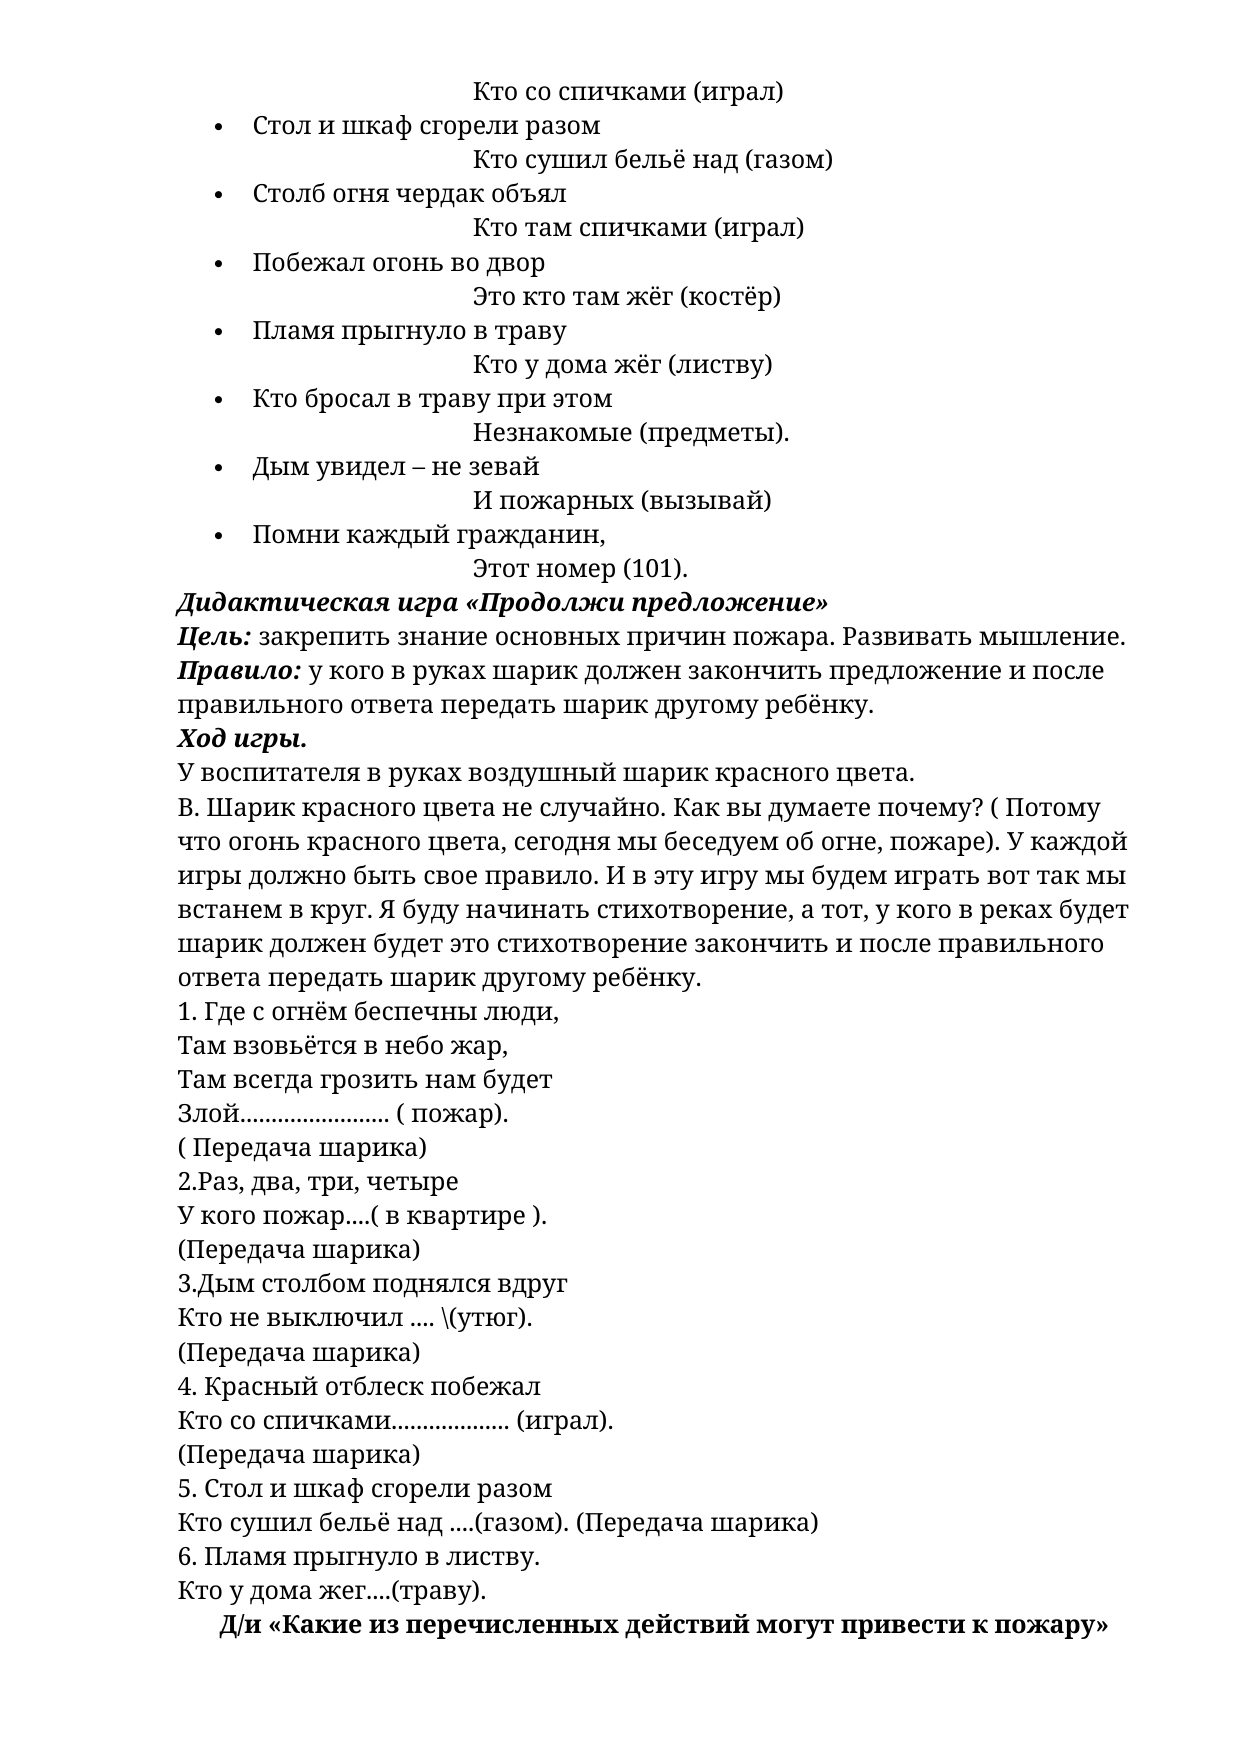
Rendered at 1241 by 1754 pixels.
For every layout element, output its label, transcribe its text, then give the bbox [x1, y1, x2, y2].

text Кто у дома жег....(траву). [177, 1573, 1152, 1607]
list Побежал огонь во двор [215, 244, 1152, 278]
text 1. Где с огнём беспечны люди, [177, 993, 1152, 1028]
text У воспитателя в руках воздушный шарик красного цвета. [177, 755, 1152, 789]
list Помни каждый гражданин, [215, 517, 1152, 551]
text Там взовьётся в небо жар, [177, 1028, 1152, 1062]
text Это кто там жёг (костёр) [473, 278, 1152, 312]
text Кто там спичками (играл) [473, 210, 1152, 244]
text Ход игры. [177, 721, 1152, 755]
text Д/и «Какие из перечисленных действий могут привести к пожару» [177, 1607, 1152, 1641]
text Кто сушил бельё над ....(газом). (Передача шарика) [177, 1504, 1152, 1538]
text Правило: у кого в руках шарик должен закончить предложение и после правильного ответа передать шарик другому ребёнку. [177, 653, 1152, 721]
list Пламя прыгнуло в траву [215, 312, 1152, 346]
text ( Передача шарика) [177, 1130, 1152, 1164]
text У кого пожар....( в квартире ). [177, 1198, 1152, 1232]
text Кто со спичками................... (играл). [177, 1402, 1152, 1436]
text Незнакомые (предметы). [473, 414, 1152, 448]
list Столб огня чердак объял [215, 176, 1152, 210]
text 6. Пламя прыгнуло в листву. [177, 1538, 1152, 1573]
text Кто со спичками (играл) [473, 74, 1152, 108]
text В. Шарик красного цвета не случайно. Как вы думаете почему? ( Потому что огонь красного цвета, сегодня мы беседуем об огне, пожаре). У каждой игры должно быть свое правило. И в эту игру мы будем играть вот так мы встанем в круг. Я буду начинать стихотворение, а тот, у кого в реках будет шарик должен будет это стихотворение закончить и после правильного ответа передать шарик другому ребёнку. [177, 789, 1152, 993]
text Этот номер (101). [473, 551, 1152, 585]
text Злой........................ ( пожар). [177, 1096, 1152, 1130]
text 5. Стол и шкаф сгорели разом [177, 1470, 1152, 1504]
text 4. Красный отблеск побежал [177, 1368, 1152, 1402]
text (Передача шарика) [177, 1334, 1152, 1368]
text (Передача шарика) [177, 1436, 1152, 1470]
text Цель: закрепить знание основных причин пожара. Развивать мышление. [177, 619, 1152, 653]
text 2.Раз, два, три, четыре [177, 1164, 1152, 1198]
text Там всегда грозить нам будет [177, 1062, 1152, 1096]
text Кто у дома жёг (листву) [473, 346, 1152, 380]
list Стол и шкаф сгорели разом [215, 108, 1152, 142]
text 3.Дым столбом поднялся вдруг [177, 1266, 1152, 1300]
text И пожарных (вызывай) [473, 483, 1152, 517]
text (Передача шарика) [177, 1232, 1152, 1266]
list Дым увидел – не зевай [215, 448, 1152, 483]
text Кто не выключил .... \(утюг). [177, 1300, 1152, 1334]
text Кто сушил бельё над (газом) [473, 142, 1152, 176]
list Кто бросал в траву при этом [215, 380, 1152, 414]
text Дидактическая игра «Продолжи предложение» [177, 585, 1152, 619]
